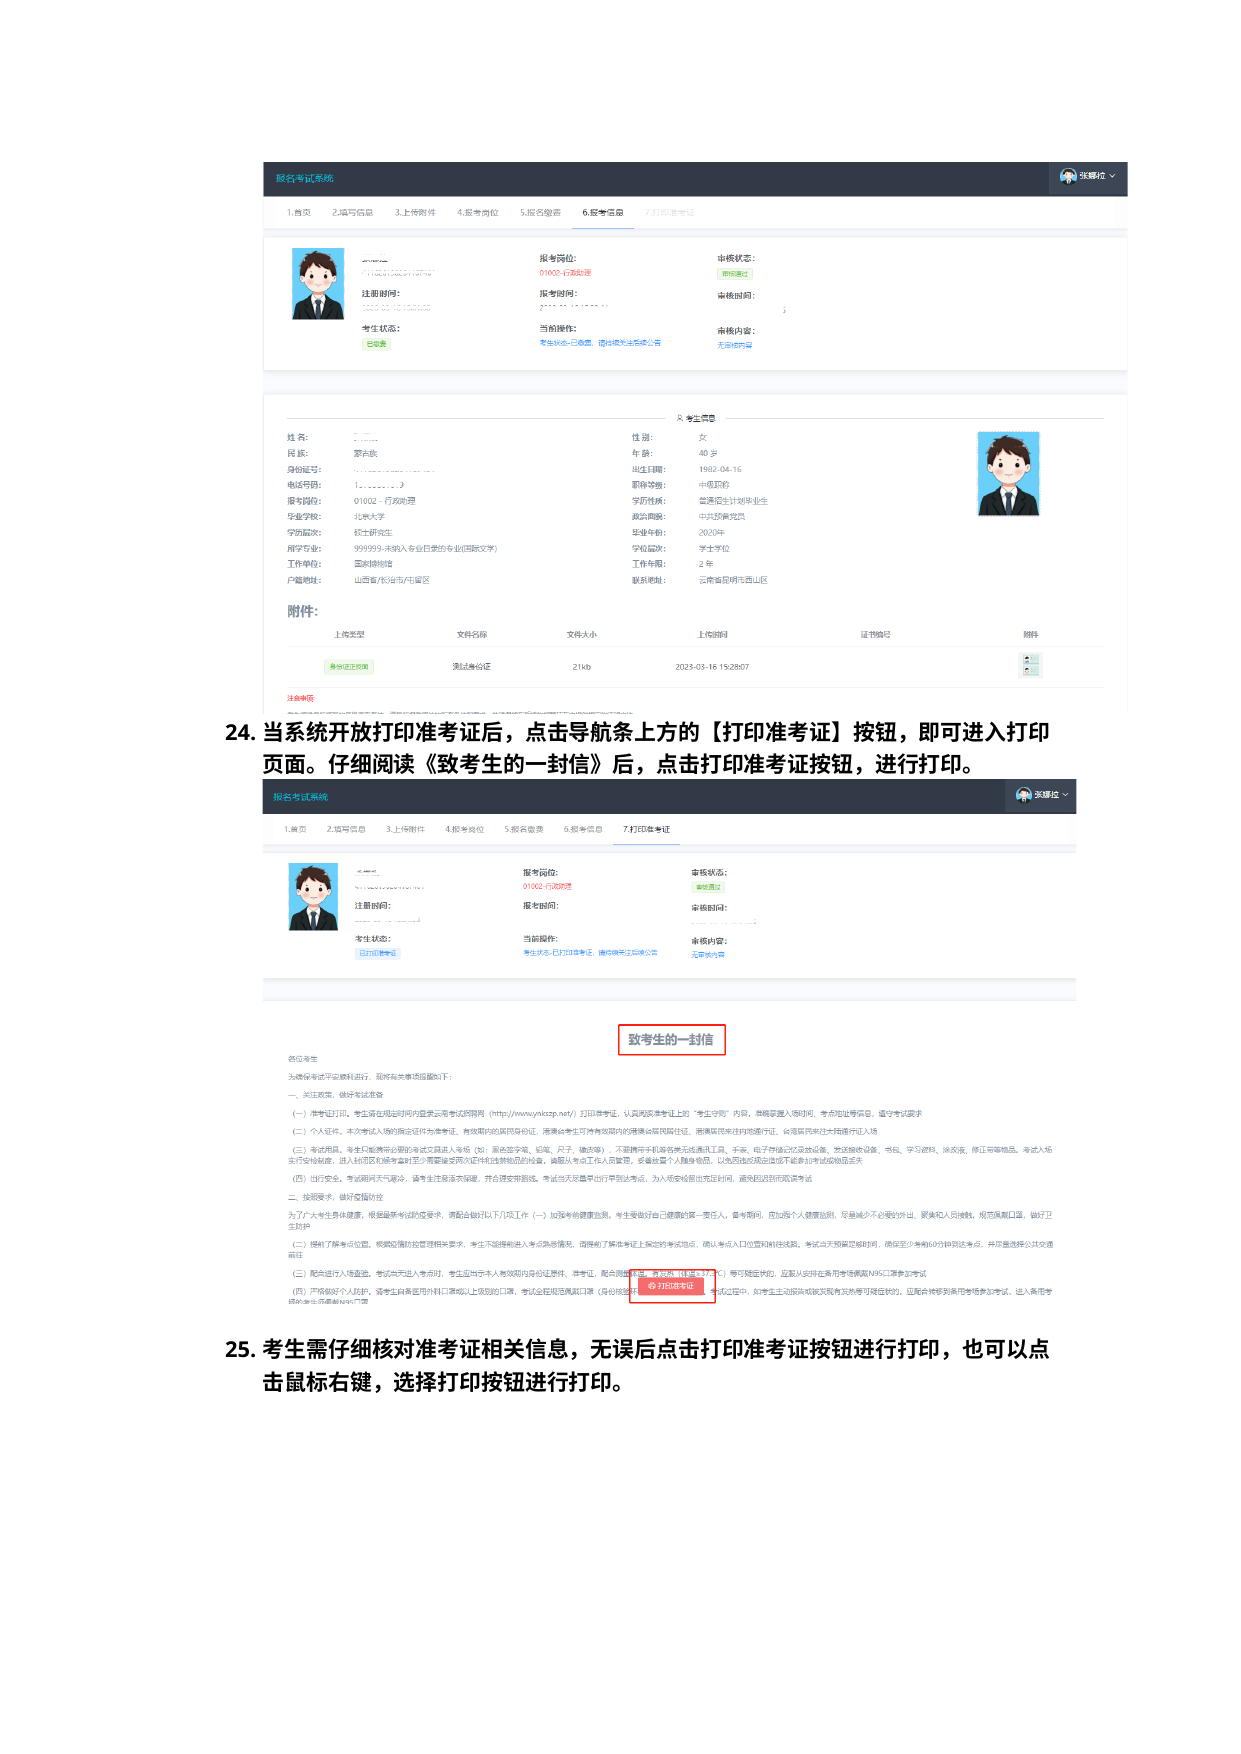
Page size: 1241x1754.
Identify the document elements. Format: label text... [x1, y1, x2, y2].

picture [262, 779, 1077, 1304]
picture [262, 162, 1128, 714]
list 当系统开放打印准考证后，点击导航条上方的【打印准考证】按钮，即可进入打印页面。仔细阅读《致考生的一封信》后，点击打印准考证按钮，进行打印。 [225, 714, 1053, 779]
list 考生需仔细核对准考证相关信息，无误后点击打印准考证按钮进行打印，也可以点击鼠标右键，选择打印按钮进行打印。 [225, 1332, 1053, 1397]
